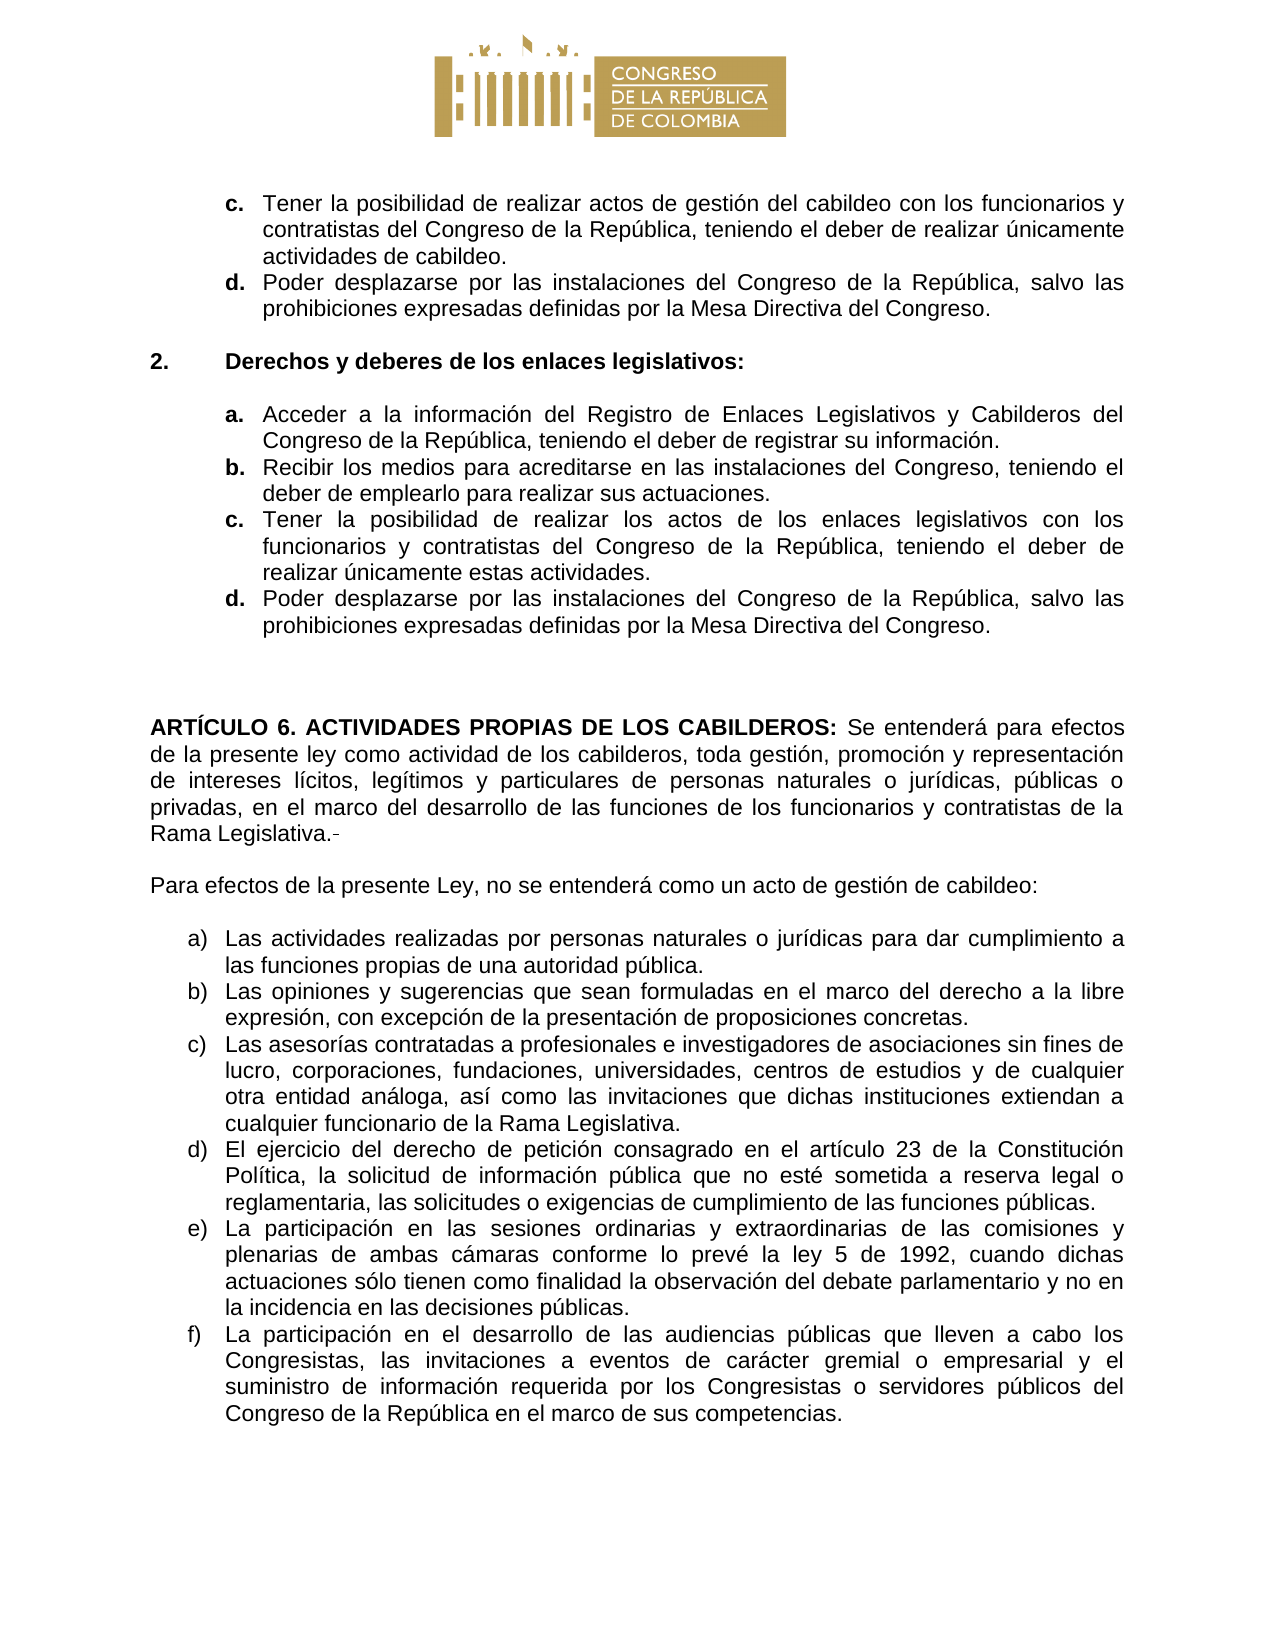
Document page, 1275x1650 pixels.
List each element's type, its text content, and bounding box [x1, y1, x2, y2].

list El ejercicio del derecho de petición consagrado en el artículo 23 de la Constitución Política, la solicitud de información pública que no esté sometida a reserva legal o reglamentaria, las solicitudes o exigencias de cumplimiento de las funciones públicas. [187, 1136, 1125, 1215]
list Derechos y deberes de los enlaces legislativos: [150, 348, 1125, 374]
list La participación en las sesiones ordinarias y extraordinarias de las comisiones y plenarias de ambas cámaras conforme lo prevé la ley 5 de 1992, cuando dichas actuaciones sólo tienen como finalidad la observación del debate parlamentario y no en la incidencia en las decisiones públicas. [187, 1215, 1125, 1321]
list Recibir los medios para acreditarse en las instalaciones del Congreso, teniendo el deber de emplearlo para realizar sus actuaciones. [225, 453, 1125, 506]
text Para efectos de la presente Ley, no se entenderá como un acto de gestión de cabildeo: [150, 872, 1125, 899]
list Tener la posibilidad de realizar los actos de los enlaces legislativos con los funcionarios y contratistas del Congreso de la República, teniendo el deber de realizar únicamente estas actividades. [225, 506, 1125, 585]
list Tener la posibilidad de realizar actos de gestión del cabildeo con los funcionarios y contratistas del Congreso de la República, teniendo el deber de realizar únicamente actividades de cabildeo. [225, 190, 1125, 269]
list Las actividades realizadas por personas naturales o jurídicas para dar cumplimiento a las funciones propias de una autoridad pública. [187, 925, 1125, 978]
list Poder desplazarse por las instalaciones del Congreso de la República, salvo las prohibiciones expresadas definidas por la Mesa Directiva del Congreso. [225, 269, 1125, 322]
list La participación en el desarrollo de las audiencias públicas que lleven a cabo los Congresistas, las invitaciones a eventos de carácter gremial o empresarial y el suministro de información requerida por los Congresistas o servidores públicos del Congreso de la República en el marco de sus competencias. [187, 1321, 1125, 1426]
list Las opiniones y sugerencias que sean formuladas en el marco del derecho a la libre expresión, con excepción de la presentación de proposiciones concretas. [187, 978, 1125, 1031]
list Poder desplazarse por las instalaciones del Congreso de la República, salvo las prohibiciones expresadas definidas por la Mesa Directiva del Congreso. [225, 585, 1125, 638]
text ARTÍCULO 6. ACTIVIDADES PROPIAS DE LOS CABILDEROS: Se entenderá para efectos de la presente ley como actividad de los cabilderos, toda gestión, promoción y representación de intereses lícitos, legítimos y particulares de personas naturales o jurídicas, públicas o privadas, en el marco del desarrollo de las funciones de los funcionarios y contratistas de la Rama Legislativa. [150, 714, 1125, 846]
list Las asesorías contratadas a profesionales e investigadores de asociaciones sin fines de lucro, corporaciones, fundaciones, universidades, centros de estudios y de cualquier otra entidad análoga, así como las invitaciones que dichas instituciones extiendan a cualquier funcionario de la Rama Legislativa. [187, 1031, 1125, 1136]
picture [434, 34, 787, 137]
